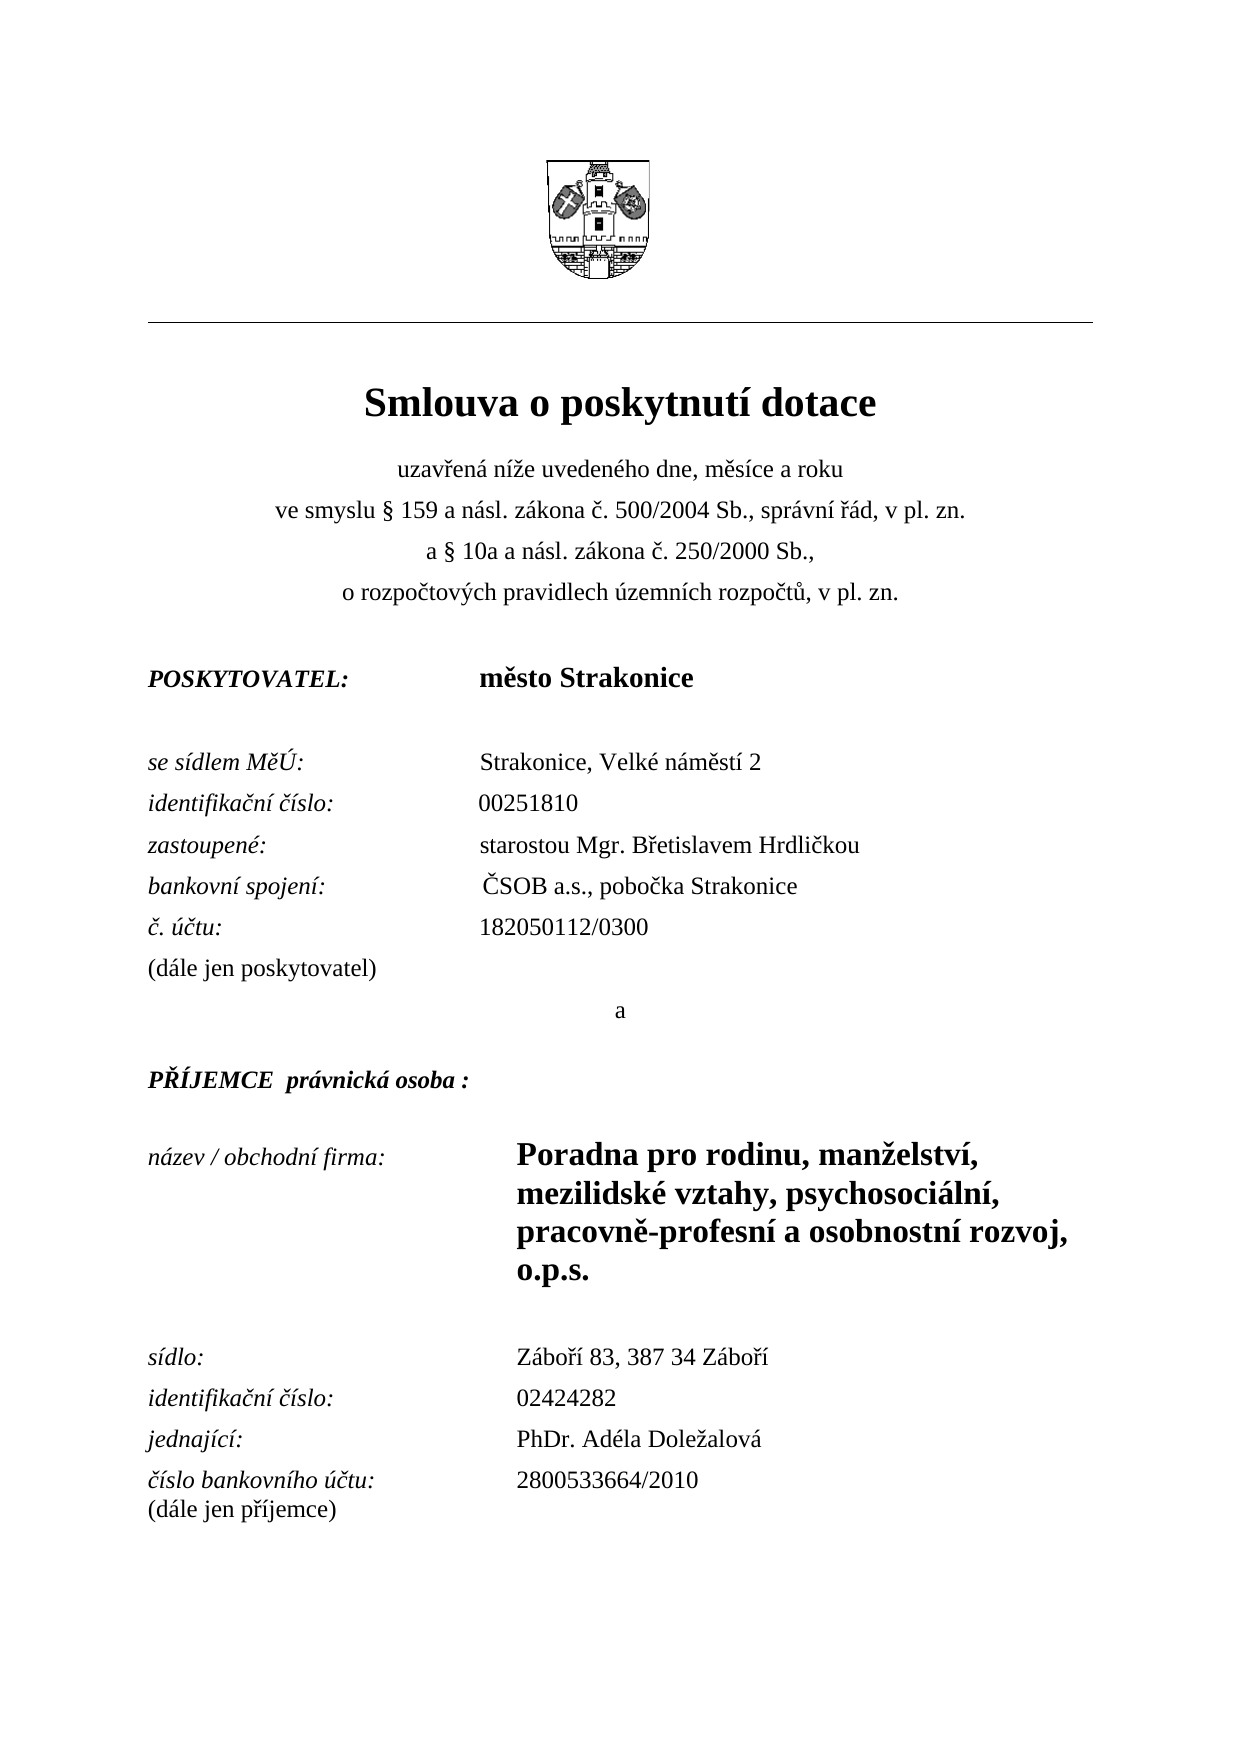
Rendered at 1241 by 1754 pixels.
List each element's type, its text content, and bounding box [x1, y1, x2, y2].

text (dále jen příjemce) [148, 1494, 1093, 1523]
text identifikační číslo: 02424282 [148, 1383, 1093, 1412]
picture [546, 160, 650, 279]
text o rozpočtových pravidlech územních rozpočtů, v pl. zn. [148, 577, 1093, 606]
text jednající: PhDr. Adéla Doležalová [148, 1424, 1093, 1453]
text POSKYTOVATEL: město Strakonice [148, 660, 1093, 693]
text se sídlem MěÚ: Strakonice, Velké náměstí 2 [148, 747, 1093, 776]
text č. účtu: 182050112/0300 [148, 912, 1093, 941]
text zastoupené: starostou Mgr. Břetislavem Hrdličkou [148, 830, 1093, 858]
text název / obchodní firma: Poradna pro rodinu, manželství, mezilidské vztahy, psychosociální, pracovně-profesní a osobnostní rozvoj, o.p.s. [148, 1135, 1093, 1288]
text a § 10a a násl. zákona č. 250/2000 Sb., [148, 536, 1093, 565]
text identifikační číslo: 00251810 [148, 788, 1093, 817]
text uzavřená níže uvedeného dne, měsíce a roku [148, 454, 1093, 482]
text Smlouva o poskytnutí dotace [148, 377, 1093, 425]
text ve smyslu § 159 a násl. zákona č. 500/2004 Sb., správní řád, v pl. zn. [148, 495, 1093, 524]
text sídlo: Záboří 83, 387 34 Záboří [148, 1342, 1093, 1371]
text PŘÍJEMCE právnická osoba : [148, 1065, 1093, 1093]
text (dále jen poskytovatel) [148, 953, 1093, 982]
text bankovní spojení: ČSOB a.s., pobočka Strakonice [148, 871, 1093, 900]
text číslo bankovního účtu: 2800533664/2010 [148, 1466, 1093, 1494]
text a [148, 995, 1093, 1023]
